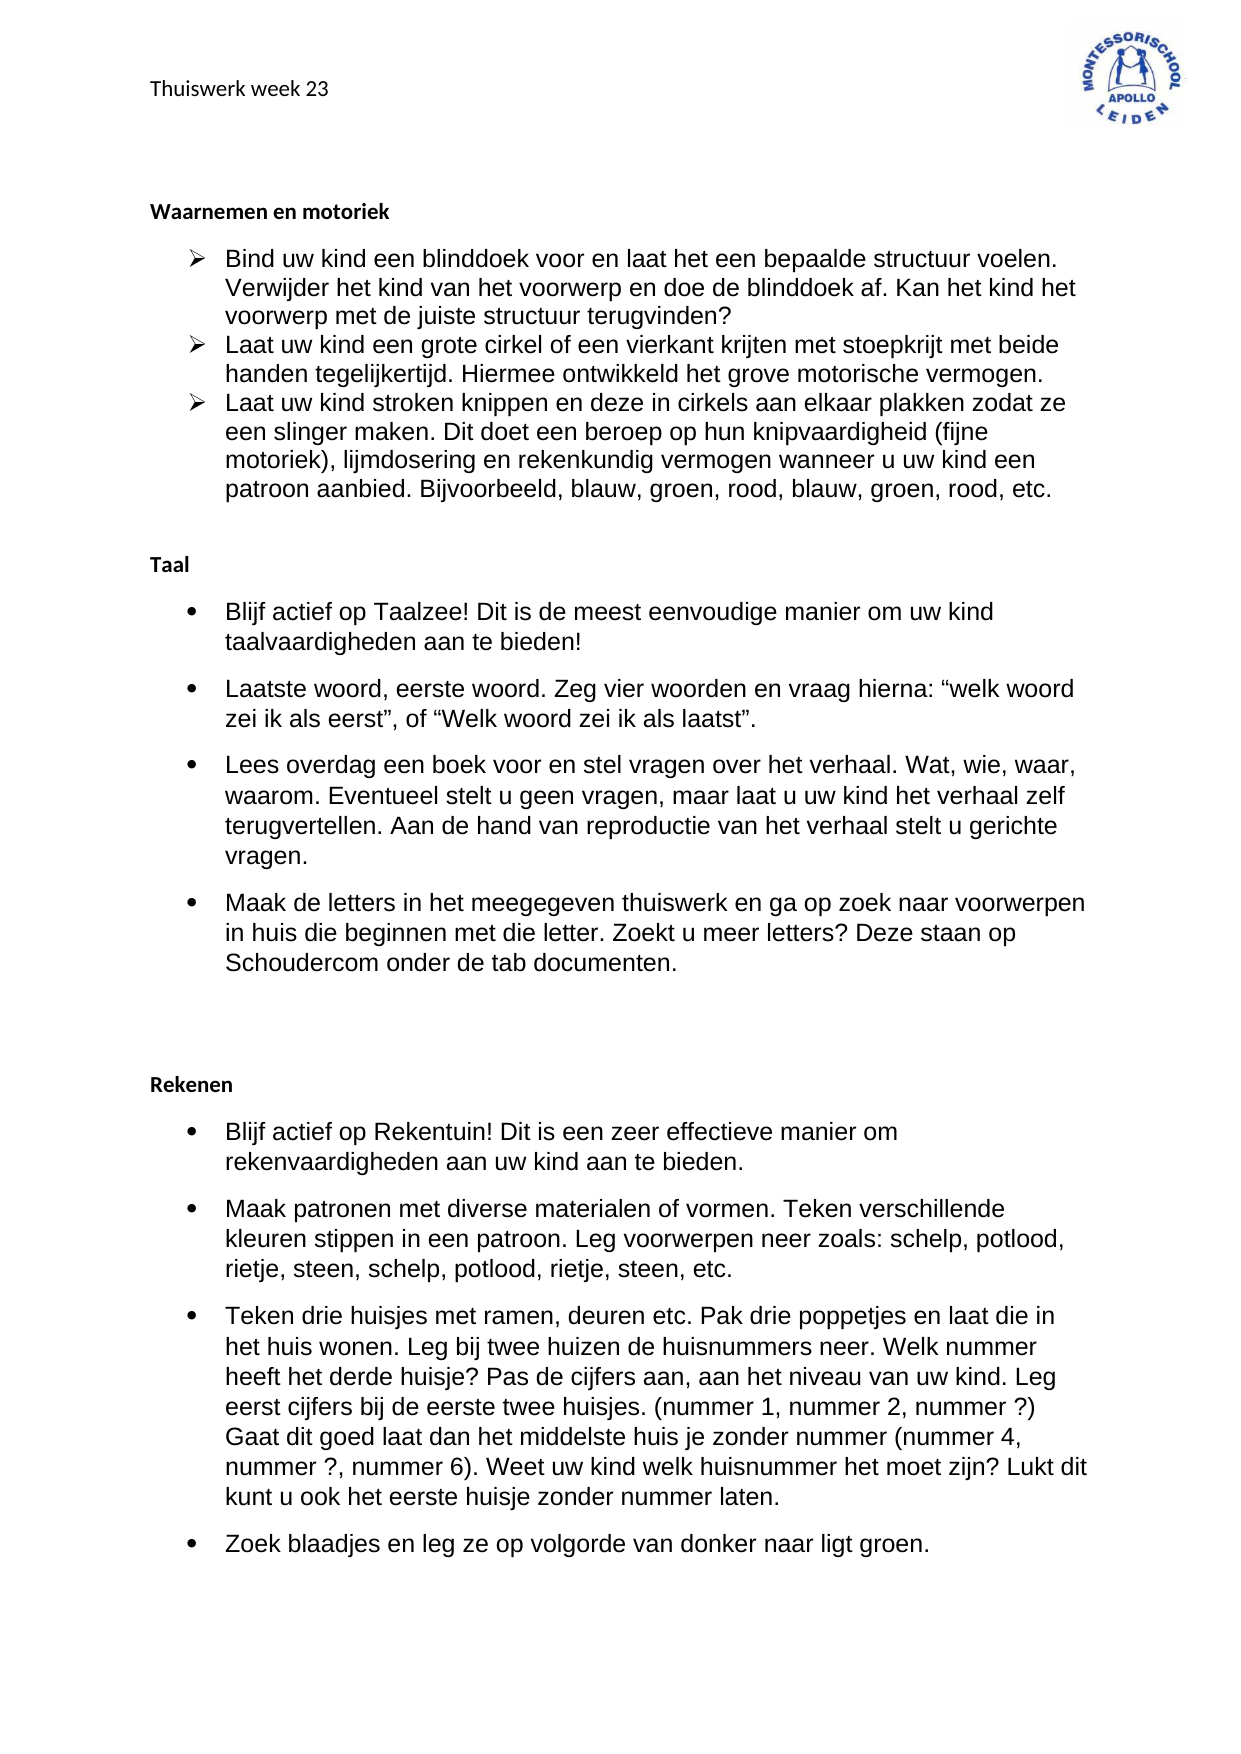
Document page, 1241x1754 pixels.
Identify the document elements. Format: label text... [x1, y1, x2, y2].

list Zoek blaadjes en leg ze op volgorde van donker naar ligt groen. [187, 1529, 1090, 1558]
list Blijf actief op Rekentuin! Dit is een zeer effectieve manier om rekenvaardigheden aan uw kind aan te bieden. [187, 1117, 1090, 1176]
text Taal [150, 550, 1090, 578]
list Maak patronen met diverse materialen of vormen. Teken verschillende kleuren stippen in een patroon. Leg voorwerpen neer zoals: schelp, potlood, rietje, steen, schelp, potlood, rietje, steen, etc. [187, 1194, 1090, 1283]
list Lees overdag een boek voor en stel vragen over het verhaal. Wat, wie, waar, waarom. Eventueel stelt u geen vragen, maar laat u uw kind het verhaal zelf terugvertellen. Aan de hand van reproductie van het verhaal stelt u gerichte vragen. [187, 751, 1090, 870]
list Laat uw kind een grote cirkel of een vierkant krijten met stoepkrijt met beide handen tegelijkertijd. Hiermee ontwikkeld het grove motorische vermogen. [187, 330, 1090, 388]
list Blijf actief op Taalzee! Dit is de meest eenvoudige manier om uw kind taalvaardigheden aan te bieden! [187, 597, 1090, 656]
list Maak de letters in het meegegeven thuiswerk en ga op zoek naar voorwerpen in huis die beginnen met die letter. Zoekt u meer letters? Deze staan op Schoudercom onder de tab documenten. [187, 888, 1090, 977]
list Bind uw kind een blinddoek voor en laat het een bepaalde structuur voelen. Verwijder het kind van het voorwerp en doe de blinddoek af. Kan het kind het voorwerp met de juiste structuur terugvinden? [187, 244, 1090, 330]
list Laat uw kind stroken knippen en deze in cirkels aan elkaar plakken zodat ze een slinger maken. Dit doet een beroep op hun knipvaardigheid (fijne motoriek), lijmdosering en rekenkundig vermogen wanneer u uw kind een patroon aanbied. Bijvoorbeeld, blauw, groen, rood, blauw, groen, rood, etc. [187, 388, 1090, 503]
text Waarnemen en motoriek [150, 197, 1090, 225]
text Rekenen [150, 1070, 1090, 1098]
list Laatste woord, eerste woord. Zeg vier woorden en vraag hierna: “welk woord zei ik als eerst”, of “Welk woord zei ik als laatst”. [187, 673, 1090, 732]
picture [1068, 20, 1197, 137]
list Teken drie huisjes met ramen, deuren etc. Pak drie poppetjes en laat die in het huis wonen. Leg bij twee huizen de huisnummers neer. Welk nummer heeft het derde huisje? Pas de cijfers aan, aan het niveau van uw kind. Leg eerst cijfers bij de eerste twee huisjes. (nummer 1, nummer 2, nummer ?) Gaat dit goed laat dan het middelste huis je zonder nummer (nummer 4, nummer ?, nummer 6). Weet uw kind welk huisnummer het moet zijn? Lukt dit kunt u ook het eerste huisje zonder nummer laten. [187, 1301, 1090, 1511]
